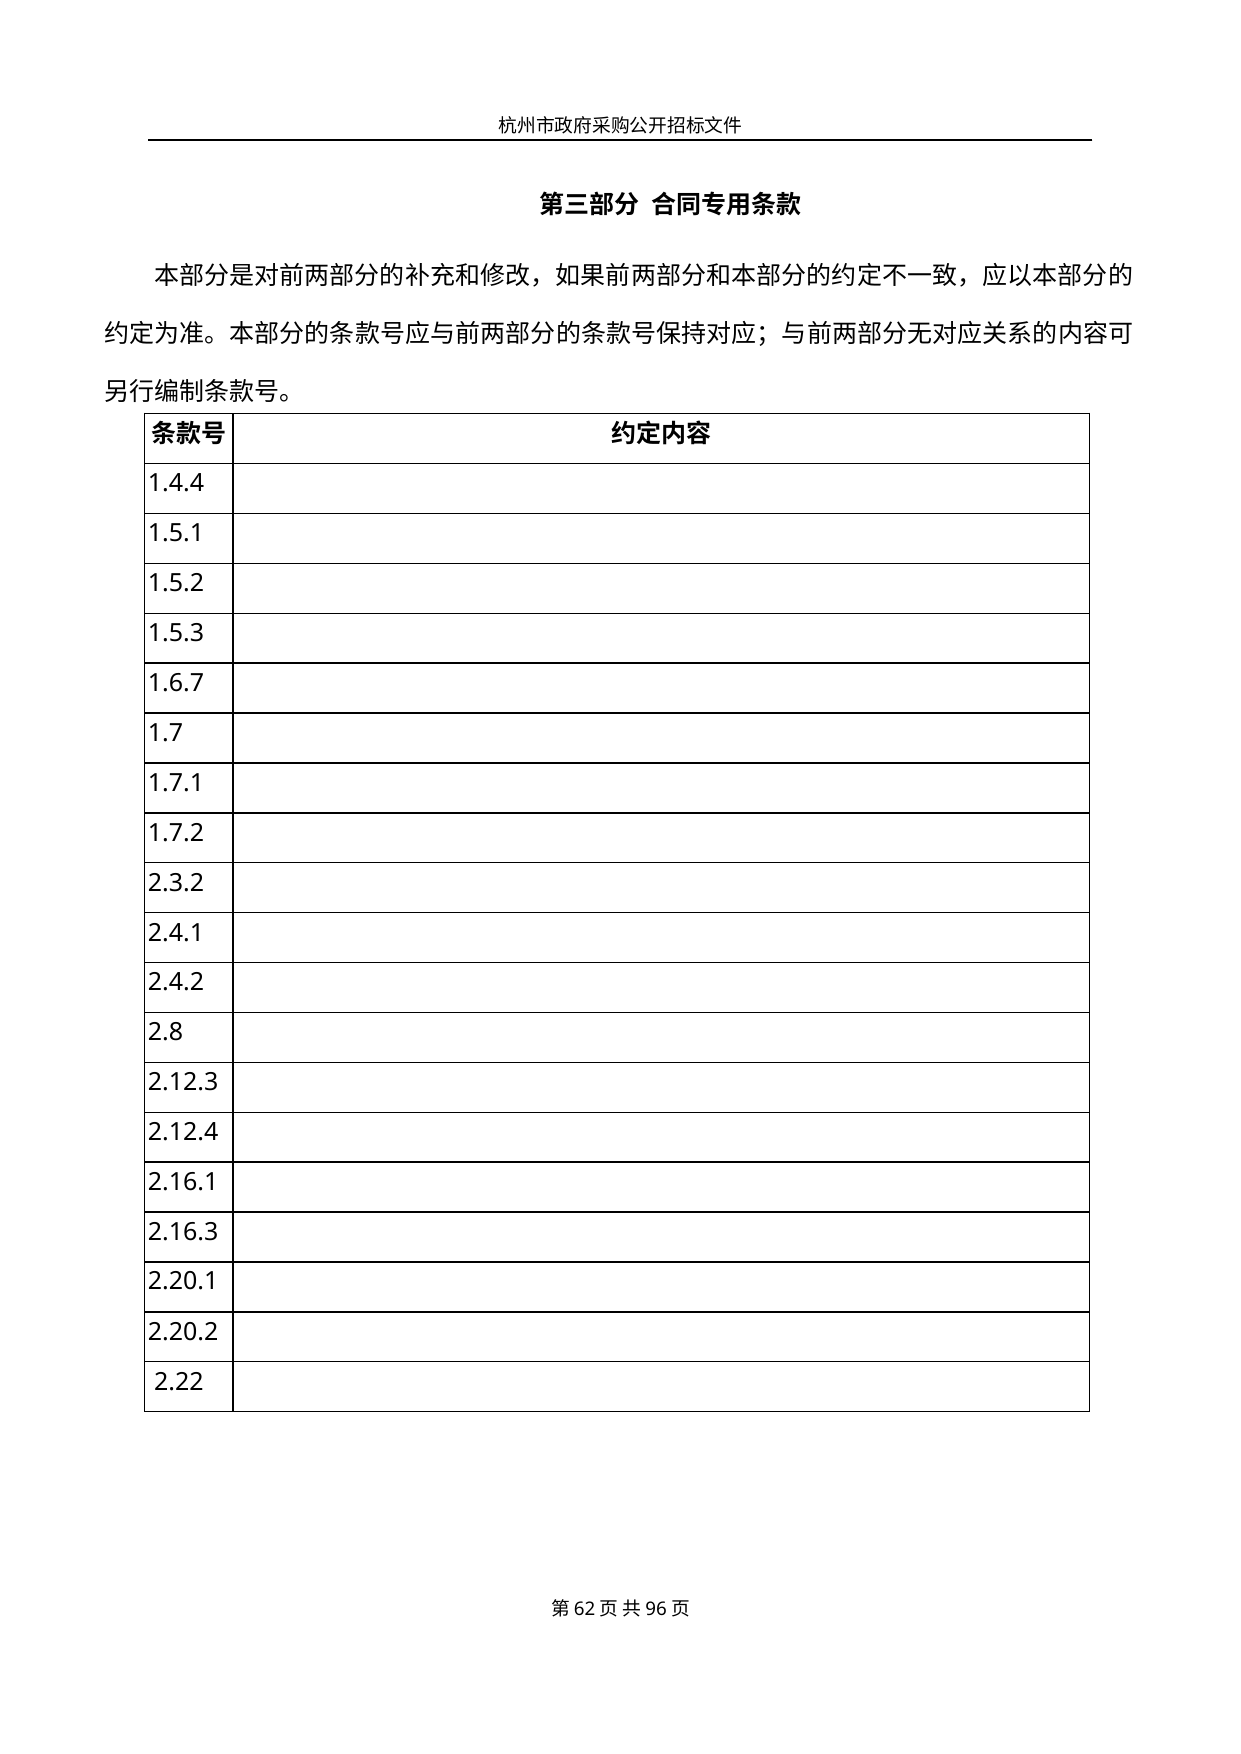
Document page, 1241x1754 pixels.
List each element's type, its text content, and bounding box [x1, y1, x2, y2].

table_cell [234, 814, 1089, 862]
table_cell 1.7.2 [145, 814, 232, 862]
text 第三部分 合同专用条款 [191, 167, 1092, 225]
table_cell 1.7.1 [145, 764, 232, 812]
table_cell [234, 614, 1089, 662]
table_cell 2.20.2 [145, 1313, 232, 1361]
table_header 约定内容 [234, 414, 1089, 463]
table_cell 1.4.4 [145, 464, 232, 513]
table_cell 1.6.7 [145, 664, 232, 712]
table_cell 2.20.1 [145, 1263, 232, 1311]
table_cell [234, 514, 1089, 562]
table_cell 1.5.2 [145, 564, 232, 612]
table_cell [234, 464, 1089, 513]
table_header 条款号 [145, 414, 232, 463]
table_cell 2.4.2 [145, 963, 232, 1012]
table_cell [234, 1013, 1089, 1061]
table_cell 2.12.4 [145, 1113, 232, 1161]
text 本部分是对前两部分的补充和修改，如果前两部分和本部分的约定不一致，应以本部分的约定为准。本部分的条款号应与前两部分的条款号保持对应；与前两部分无对应关系的内容可另行编制条款号。 [104, 237, 1136, 412]
table_cell [234, 714, 1089, 762]
table_cell 1.7 [145, 714, 232, 762]
table_cell [234, 664, 1089, 712]
table_cell 2.12.3 [145, 1063, 232, 1111]
table_cell [234, 764, 1089, 812]
table_cell [234, 1113, 1089, 1161]
table_cell 1.5.1 [145, 514, 232, 562]
table_cell 2.22 [145, 1362, 232, 1411]
table_cell [234, 1263, 1089, 1311]
table_cell [234, 1063, 1089, 1111]
table_cell [234, 913, 1089, 962]
table_cell [234, 564, 1089, 612]
table_cell [234, 1362, 1089, 1411]
table_cell [234, 863, 1089, 912]
table_cell 2.4.1 [145, 913, 232, 962]
table_cell [234, 1213, 1089, 1261]
table_cell 1.5.3 [145, 614, 232, 662]
table_cell 2.16.3 [145, 1213, 232, 1261]
table_cell [234, 963, 1089, 1012]
table_cell 2.3.2 [145, 863, 232, 912]
table_cell 2.16.1 [145, 1163, 232, 1211]
table_cell 2.8 [145, 1013, 232, 1061]
table_cell [234, 1313, 1089, 1361]
table_cell [234, 1163, 1089, 1211]
